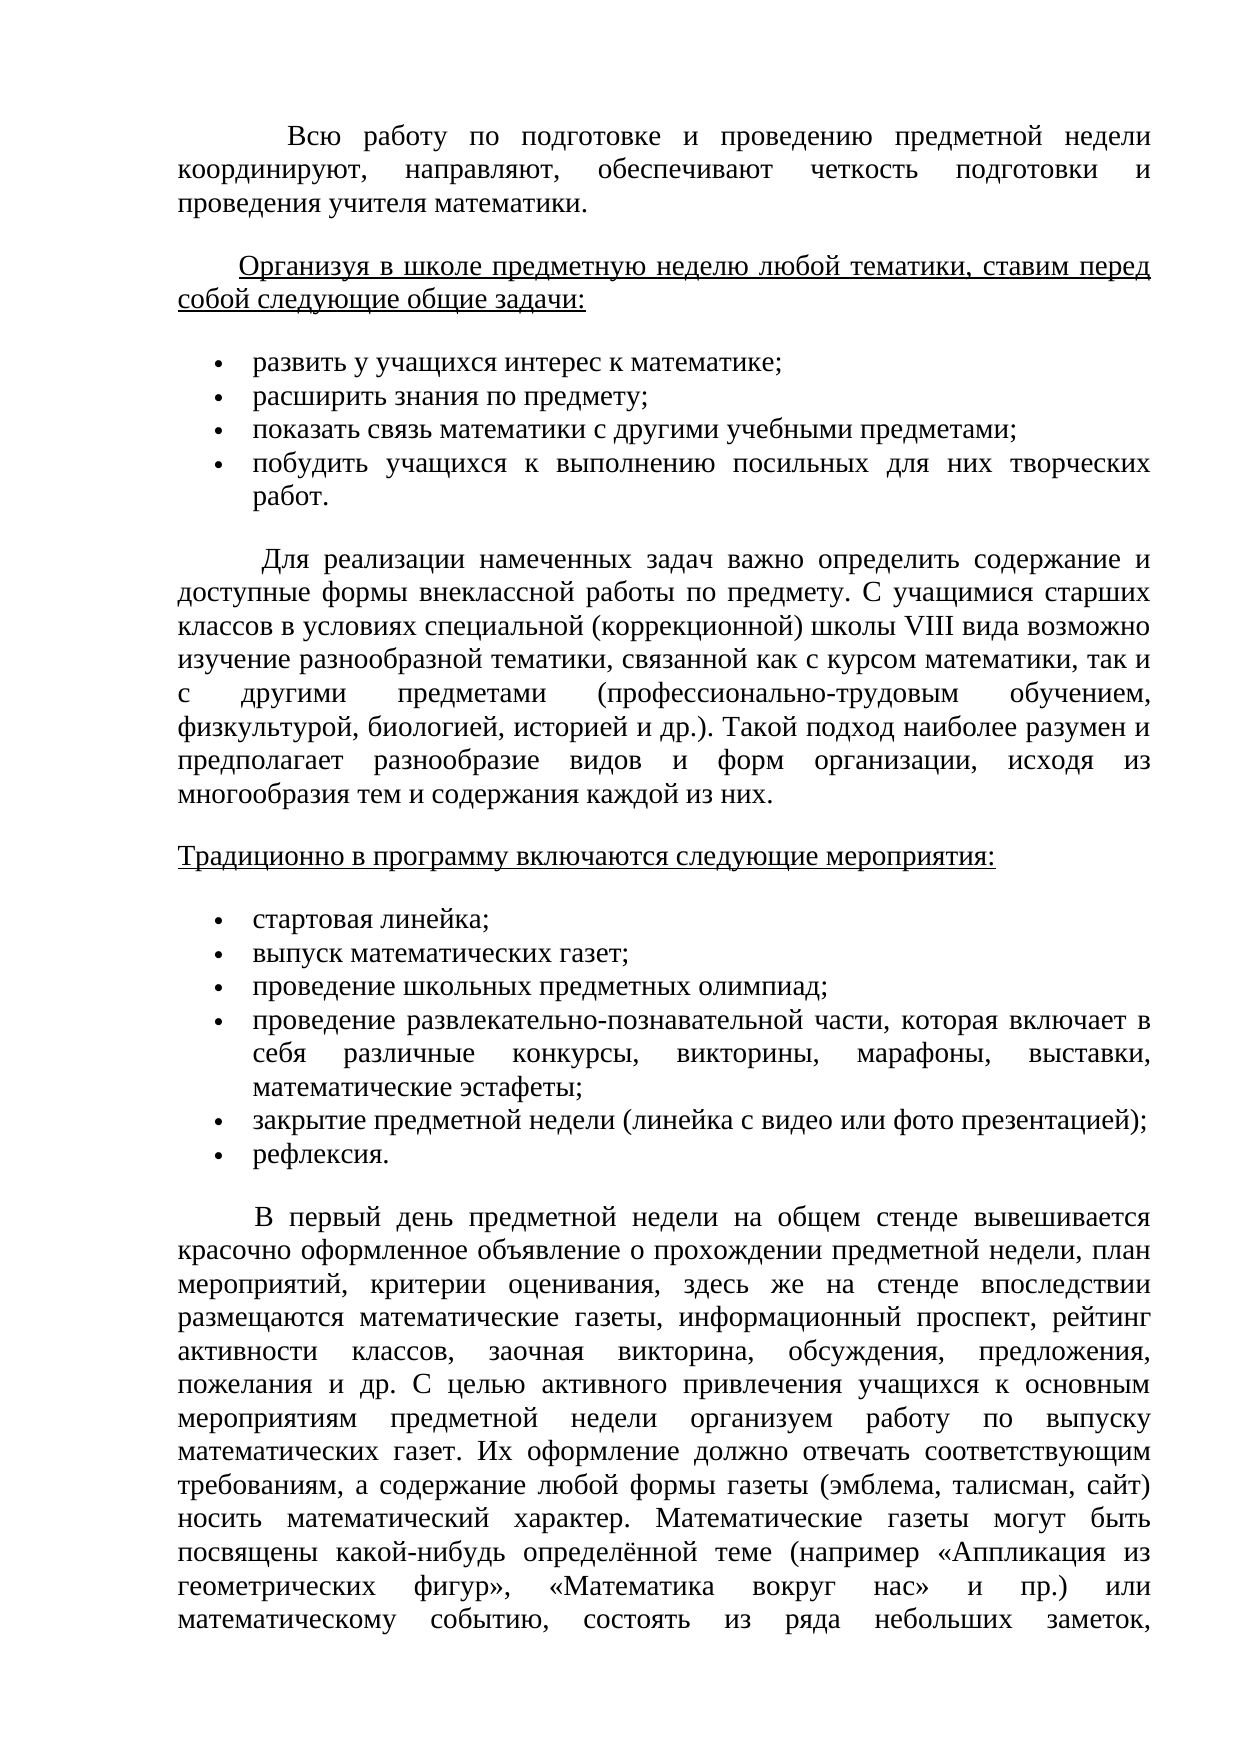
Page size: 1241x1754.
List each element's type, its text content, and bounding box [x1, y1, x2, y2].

text Всю работу по подготовке и проведению предметной недели координируют, направляют, обеспечивают четкость подготовки и проведения учителя математики. [177, 118, 1152, 219]
text Организуя в школе предметную неделю любой тематики, ставим перед собой следующие общие задачи: [177, 248, 1152, 315]
text Традиционно в программу включаются следующие мероприятия: [177, 838, 1152, 872]
list проведение школьных предметных олимпиад; [215, 968, 1152, 1002]
list рефлексия. [215, 1136, 1152, 1169]
text Для реализации намеченных задач важно определить содержание и доступные формы внеклассной работы по предмету. С учащимися старших классов в условиях специальной (коррекционной) школы VIII вида возможно изучение разнообразной тематики, связанной как с курсом математики, так и с другими предметами (профессионально-трудовым обучением, физкультурой, биологией, историей и др.). Такой подход наиболее разумен и предполагает разнообразие видов и форм организации, исходя из многообразия тем и содержания каждой из них. [177, 541, 1152, 809]
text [177, 1199, 1152, 1635]
list проведение развлекательно-познавательной части, которая включает в себя различные конкурсы, викторины, марафоны, выставки, математические эстафеты; [215, 1002, 1152, 1102]
list выпуск математических газет; [215, 935, 1152, 968]
list показать связь математики с другими учебными предметами; [215, 411, 1152, 445]
list стартовая линейка; [215, 901, 1152, 935]
list расширить знания по предмету; [215, 378, 1152, 411]
list закрытие предметной недели (линейка с видео или фото презентацией); [215, 1102, 1152, 1136]
list развить у учащихся интерес к математике; [215, 344, 1152, 378]
list побудить учащихся к выполнению посильных для них творческих работ. [215, 445, 1152, 512]
